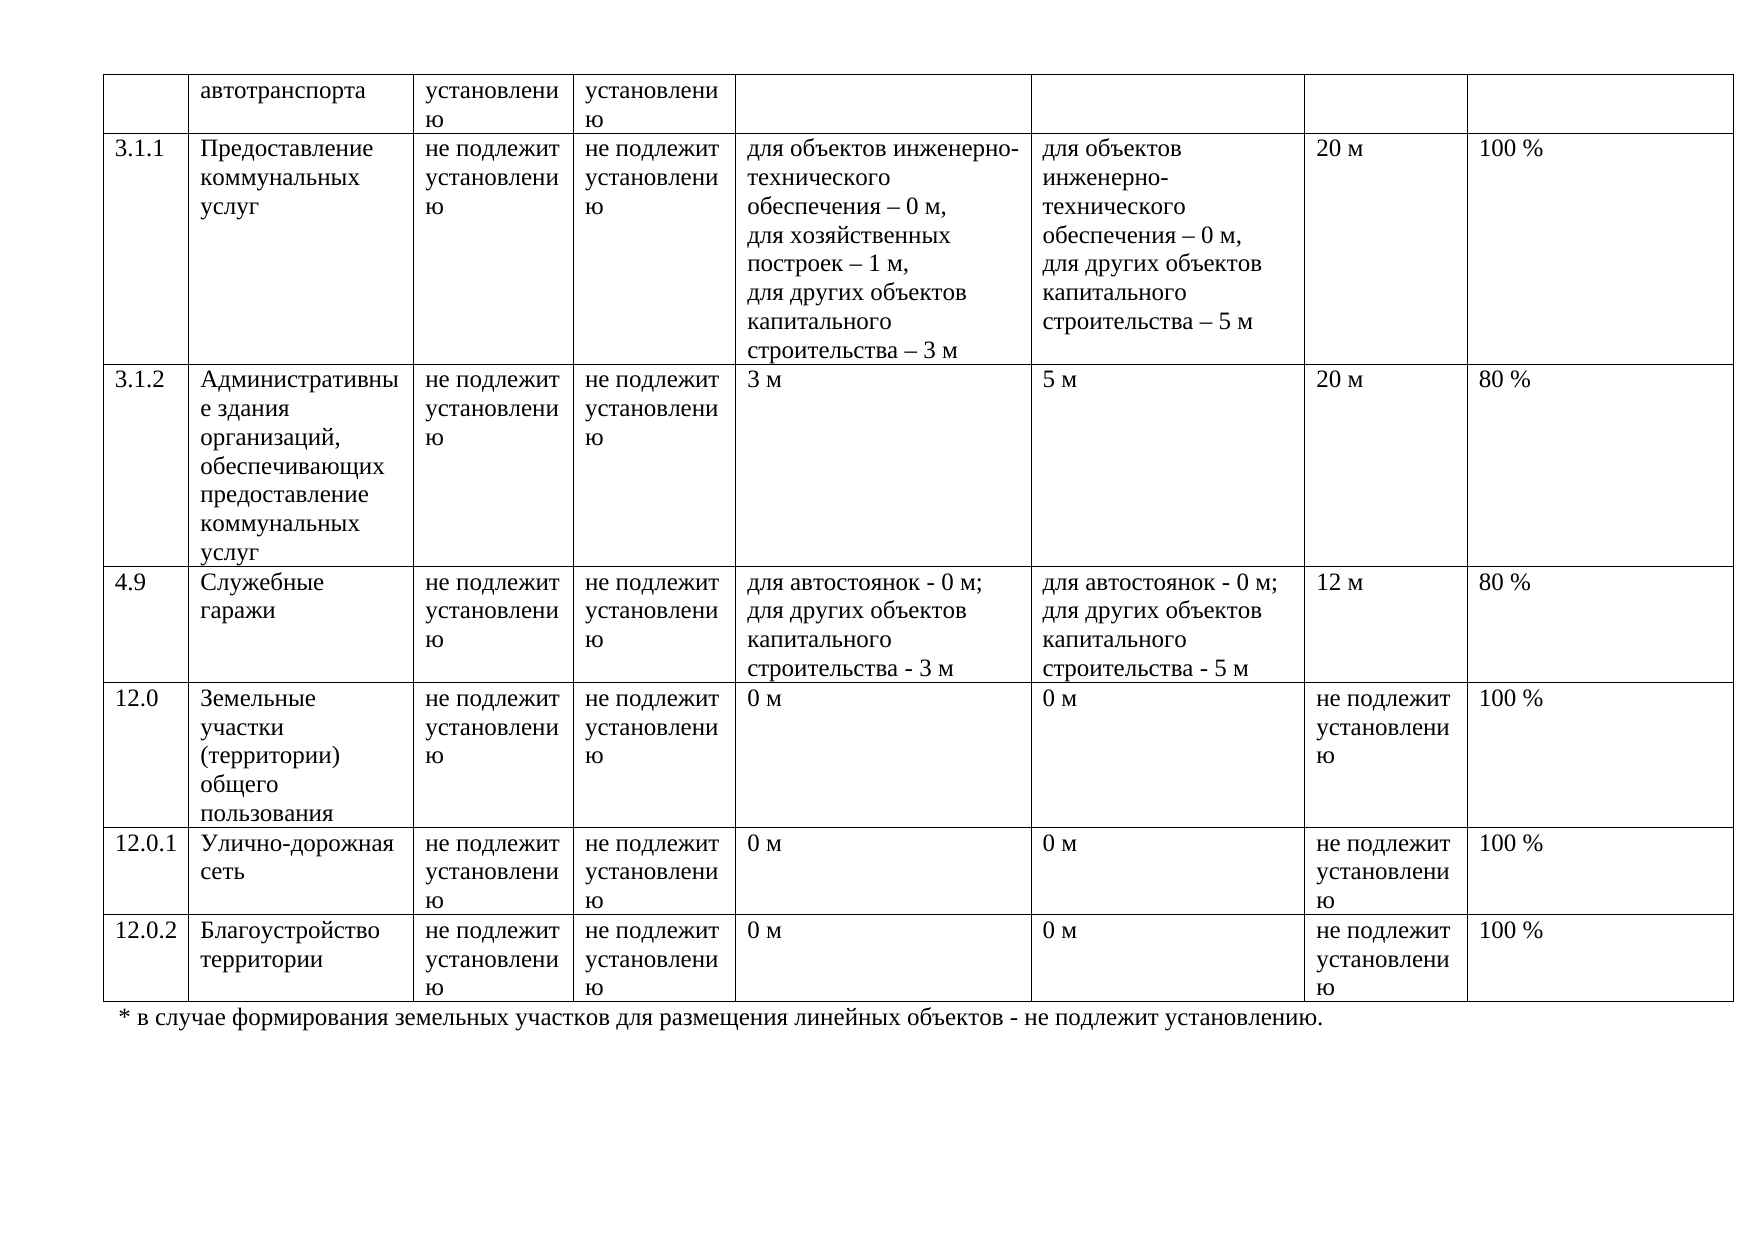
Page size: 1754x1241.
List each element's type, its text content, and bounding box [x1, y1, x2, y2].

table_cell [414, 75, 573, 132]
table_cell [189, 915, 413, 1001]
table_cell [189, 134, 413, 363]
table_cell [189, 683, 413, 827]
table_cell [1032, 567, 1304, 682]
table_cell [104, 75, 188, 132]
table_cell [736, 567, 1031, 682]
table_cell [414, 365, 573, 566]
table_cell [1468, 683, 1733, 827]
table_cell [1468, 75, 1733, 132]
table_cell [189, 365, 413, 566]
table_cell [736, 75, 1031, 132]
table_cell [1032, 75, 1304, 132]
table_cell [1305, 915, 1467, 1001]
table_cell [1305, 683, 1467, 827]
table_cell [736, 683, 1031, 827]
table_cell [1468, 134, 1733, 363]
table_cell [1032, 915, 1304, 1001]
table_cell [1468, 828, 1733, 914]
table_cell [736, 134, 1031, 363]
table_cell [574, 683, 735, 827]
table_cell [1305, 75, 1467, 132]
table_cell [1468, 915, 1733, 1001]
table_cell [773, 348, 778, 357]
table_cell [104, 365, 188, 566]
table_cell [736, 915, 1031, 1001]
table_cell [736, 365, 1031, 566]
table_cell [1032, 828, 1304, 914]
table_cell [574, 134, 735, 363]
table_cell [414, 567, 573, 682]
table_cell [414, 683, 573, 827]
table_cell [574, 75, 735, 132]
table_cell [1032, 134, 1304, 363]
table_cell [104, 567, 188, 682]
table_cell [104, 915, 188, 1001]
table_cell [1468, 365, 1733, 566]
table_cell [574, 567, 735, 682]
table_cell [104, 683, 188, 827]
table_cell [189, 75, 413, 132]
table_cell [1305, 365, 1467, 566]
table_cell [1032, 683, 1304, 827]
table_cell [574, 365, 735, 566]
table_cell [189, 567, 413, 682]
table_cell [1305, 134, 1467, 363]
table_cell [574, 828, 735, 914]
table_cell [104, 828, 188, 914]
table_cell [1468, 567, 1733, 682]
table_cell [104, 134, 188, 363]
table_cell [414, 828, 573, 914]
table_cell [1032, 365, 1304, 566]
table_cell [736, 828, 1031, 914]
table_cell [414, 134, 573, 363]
text * в случае формирования земельных участков для размещения линейных объектов - не подлежит установлению. [118, 1002, 1636, 1031]
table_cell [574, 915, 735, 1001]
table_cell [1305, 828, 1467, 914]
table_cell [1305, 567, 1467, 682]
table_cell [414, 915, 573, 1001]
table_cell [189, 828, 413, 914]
